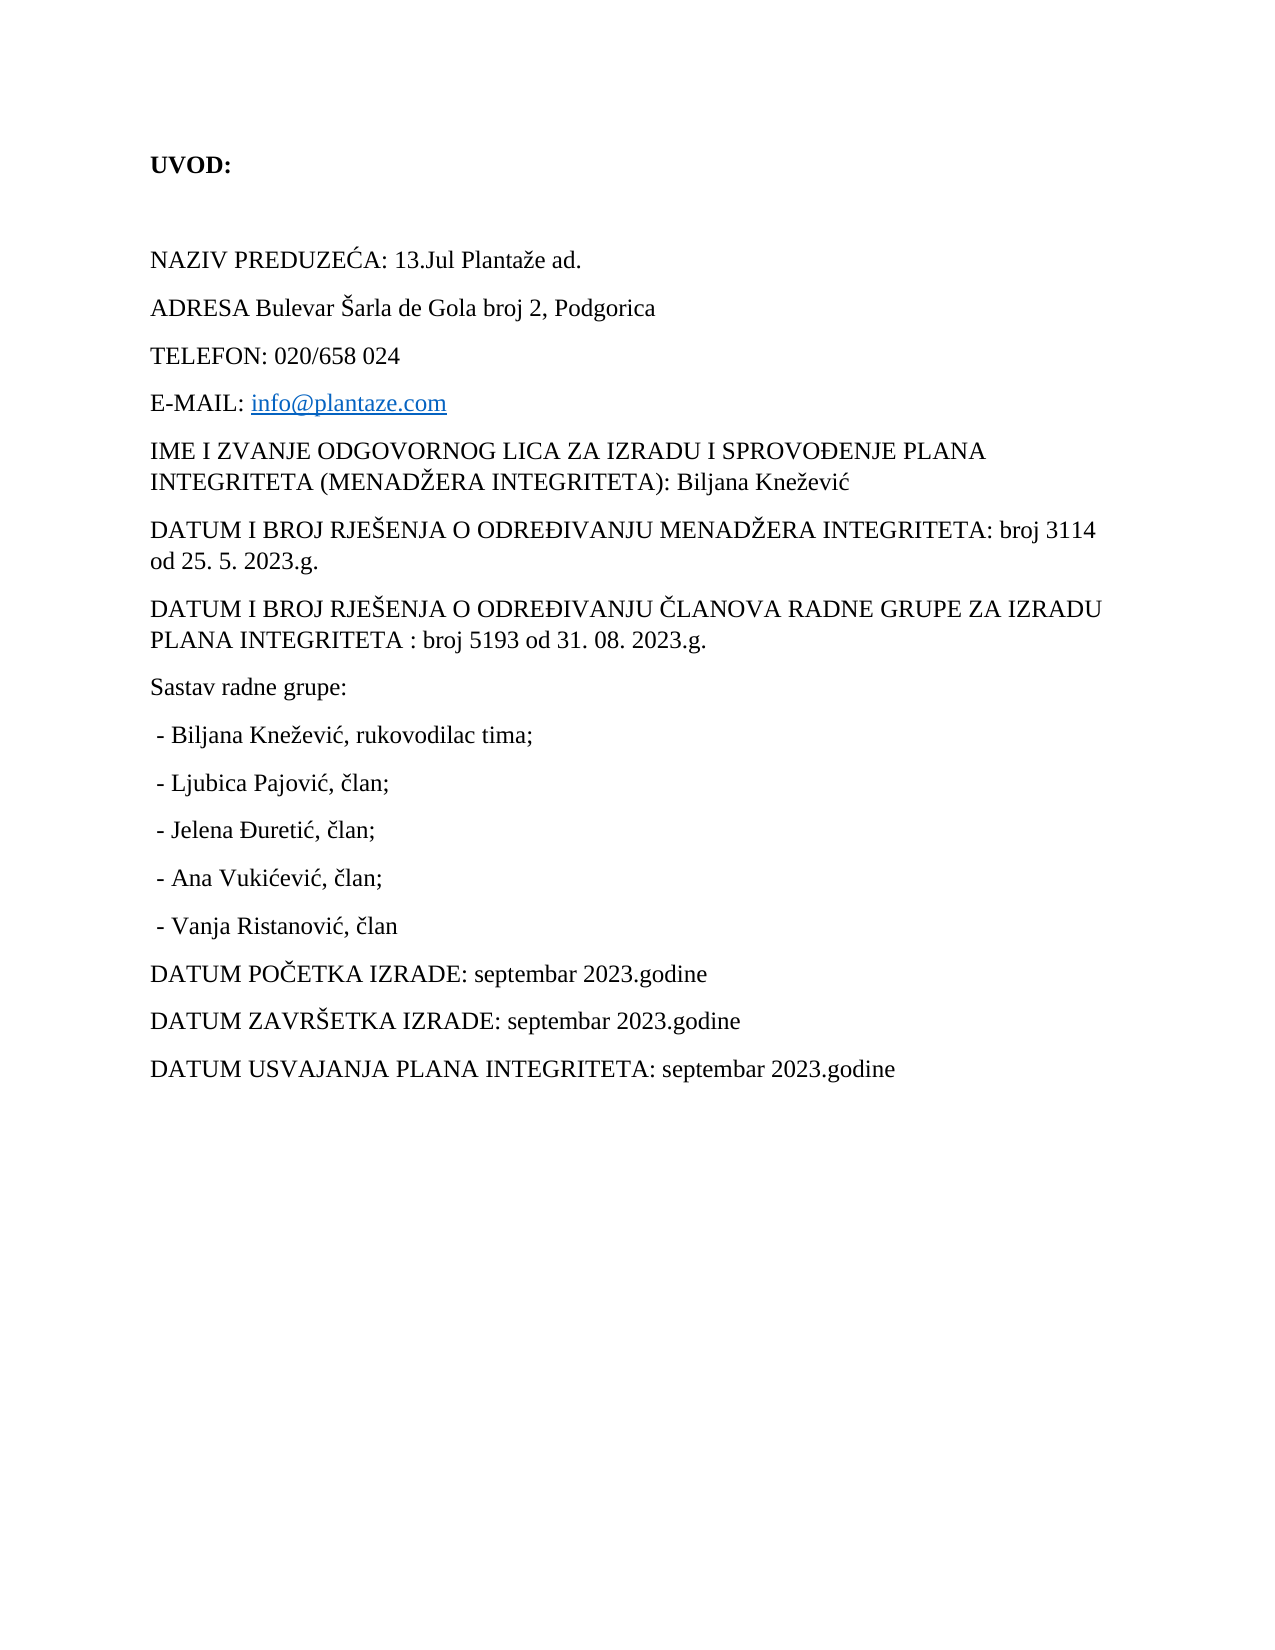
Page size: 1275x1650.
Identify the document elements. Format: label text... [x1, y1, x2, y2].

text TELEFON: 020/658 024 [150, 341, 1125, 369]
text - Ana Vukićević, član; [150, 863, 1125, 892]
text DATUM USVAJANJA PLANA INTEGRITETA: septembar 2023.godine [150, 1054, 1125, 1083]
text DATUM POČETKA IZRADE: septembar 2023.godine [150, 959, 1125, 987]
text UVOD: [150, 150, 1125, 179]
text Sastav radne grupe: [150, 672, 1125, 701]
text DATUM ZAVRŠETKA IZRADE: septembar 2023.godine [150, 1006, 1125, 1035]
text - Ljubica Pajović, član; [150, 768, 1125, 797]
text DATUM I BROJ RJEŠENJA O ODREĐIVANJU ČLANOVA RADNE GRUPE ZA IZRADU PLANA INTEGRITETA : broj 5193 od 31. 08. 2023.g. [150, 594, 1125, 653]
text E-MAIL: info@plantaze.com [150, 388, 1125, 417]
text DATUM I BROJ RJEŠENJA O ODREĐIVANJU MENADŽERA INTEGRITETA: broj 3114 od 25. 5. 2023.g. [150, 515, 1125, 575]
text NAZIV PREDUZEĆA: 13.Jul Plantaže ad. [150, 245, 1125, 274]
text - Vanja Ristanović, član [150, 911, 1125, 940]
text - Biljana Knežević, rukovodilac tima; [150, 720, 1125, 749]
text ADRESA Bulevar Šarla de Gola broj 2, Podgorica [150, 293, 1125, 322]
text IME I ZVANJE ODGOVORNOG LICA ZA IZRADU I SPROVOĐENJE PLANA INTEGRITETA (MENADŽERA INTEGRITETA): Biljana Knežević [150, 436, 1125, 496]
text - Jelena Đuretić, član; [150, 816, 1125, 844]
